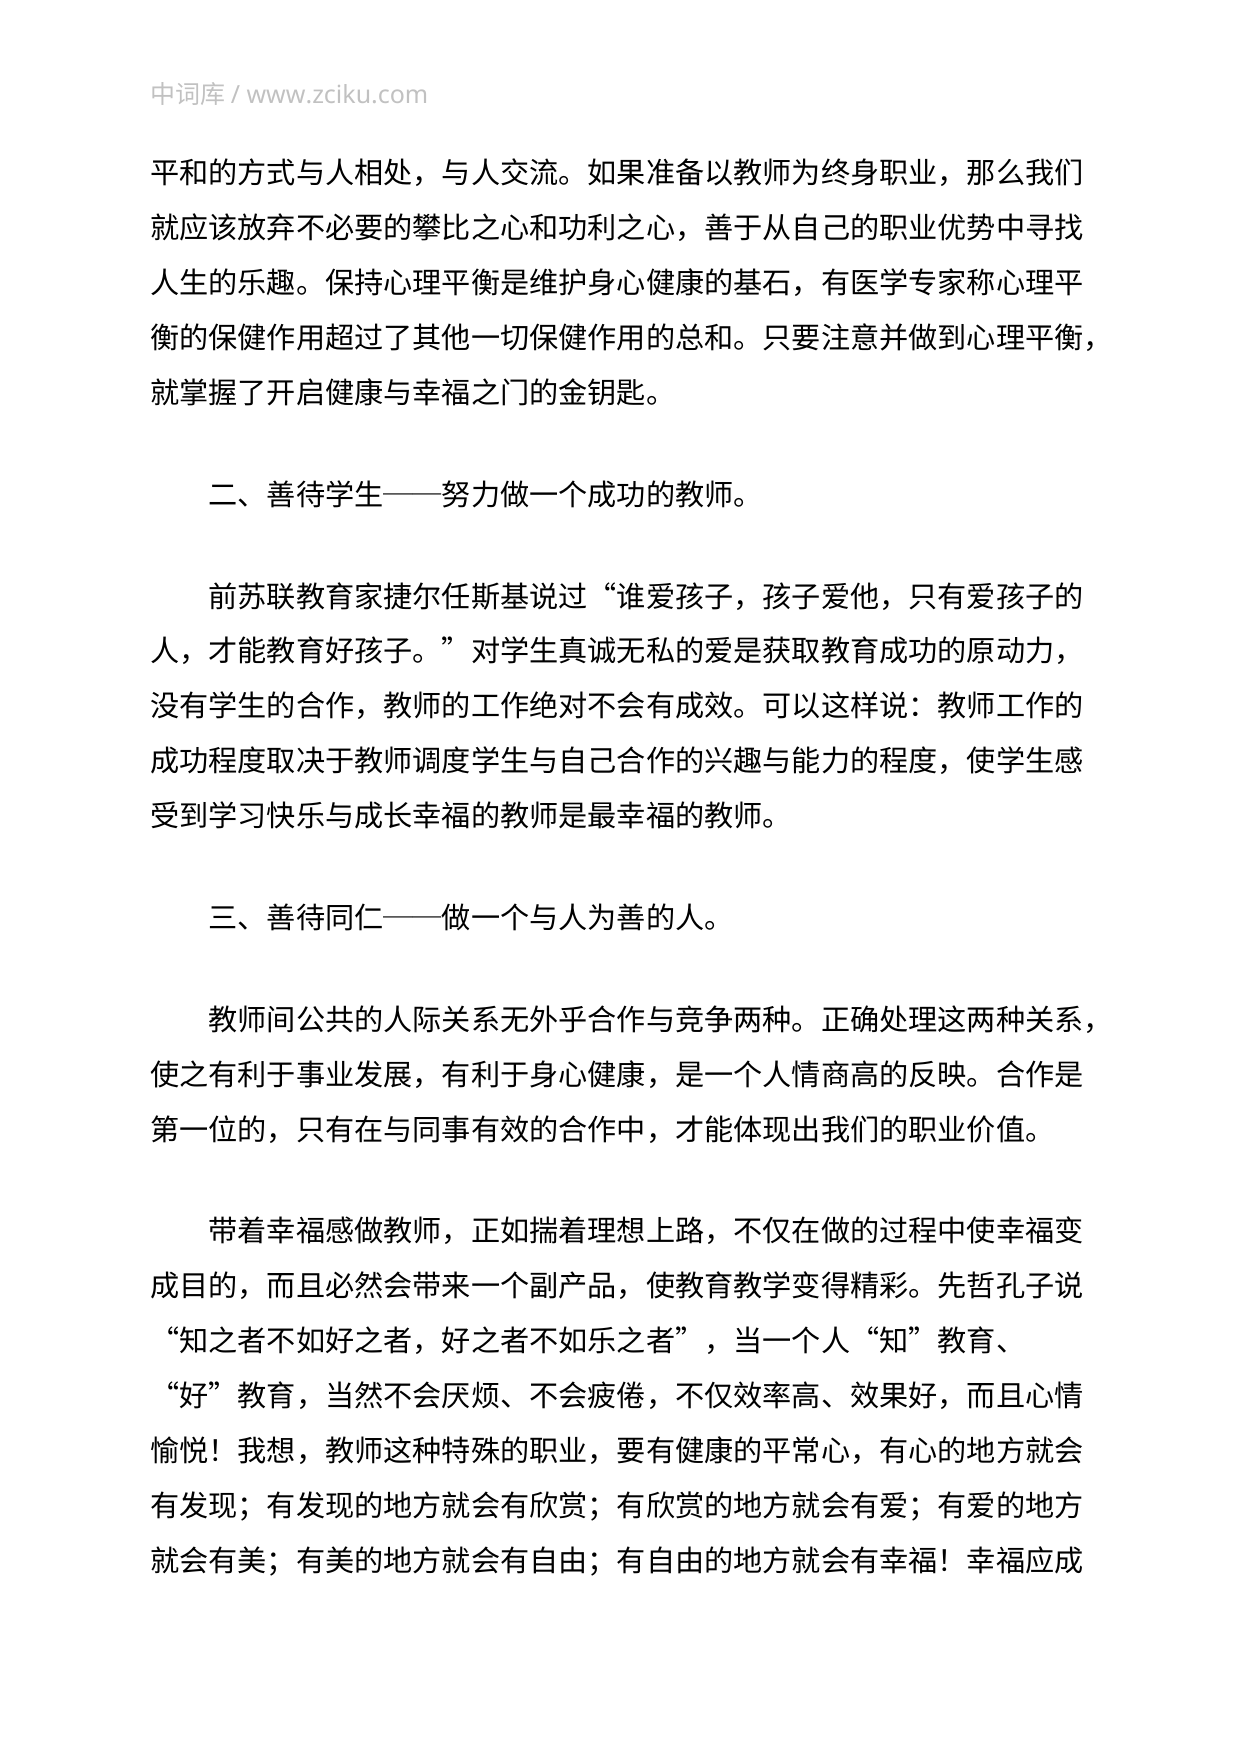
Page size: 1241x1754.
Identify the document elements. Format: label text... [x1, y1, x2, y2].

text 二、善待学生──努力做一个成功的教师。 [150, 471, 1090, 514]
text 前苏联教育家捷尔任斯基说过“谁爱孩子，孩子爱他，只有爱孩子的人，才能教育好孩子。”对学生真诚无私的爱是获取教育成功的原动力，没有学生的合作，教师的工作绝对不会有成效。可以这样说：教师工作的成功程度取决于教师调度学生与自己合作的兴趣与能力的程度，使学生感受到学习快乐与成长幸福的教师是最幸福的教师。 [150, 573, 1090, 835]
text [150, 150, 1090, 412]
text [150, 1208, 1090, 1579]
text 三、善待同仁──做一个与人为善的人。 [150, 894, 1090, 937]
text 教师间公共的人际关系无外乎合作与竞争两种。正确处理这两种关系，使之有利于事业发展，有利于身心健康，是一个人情商高的反映。合作是第一位的，只有在与同事有效的合作中，才能体现出我们的职业价值。 [150, 996, 1090, 1148]
